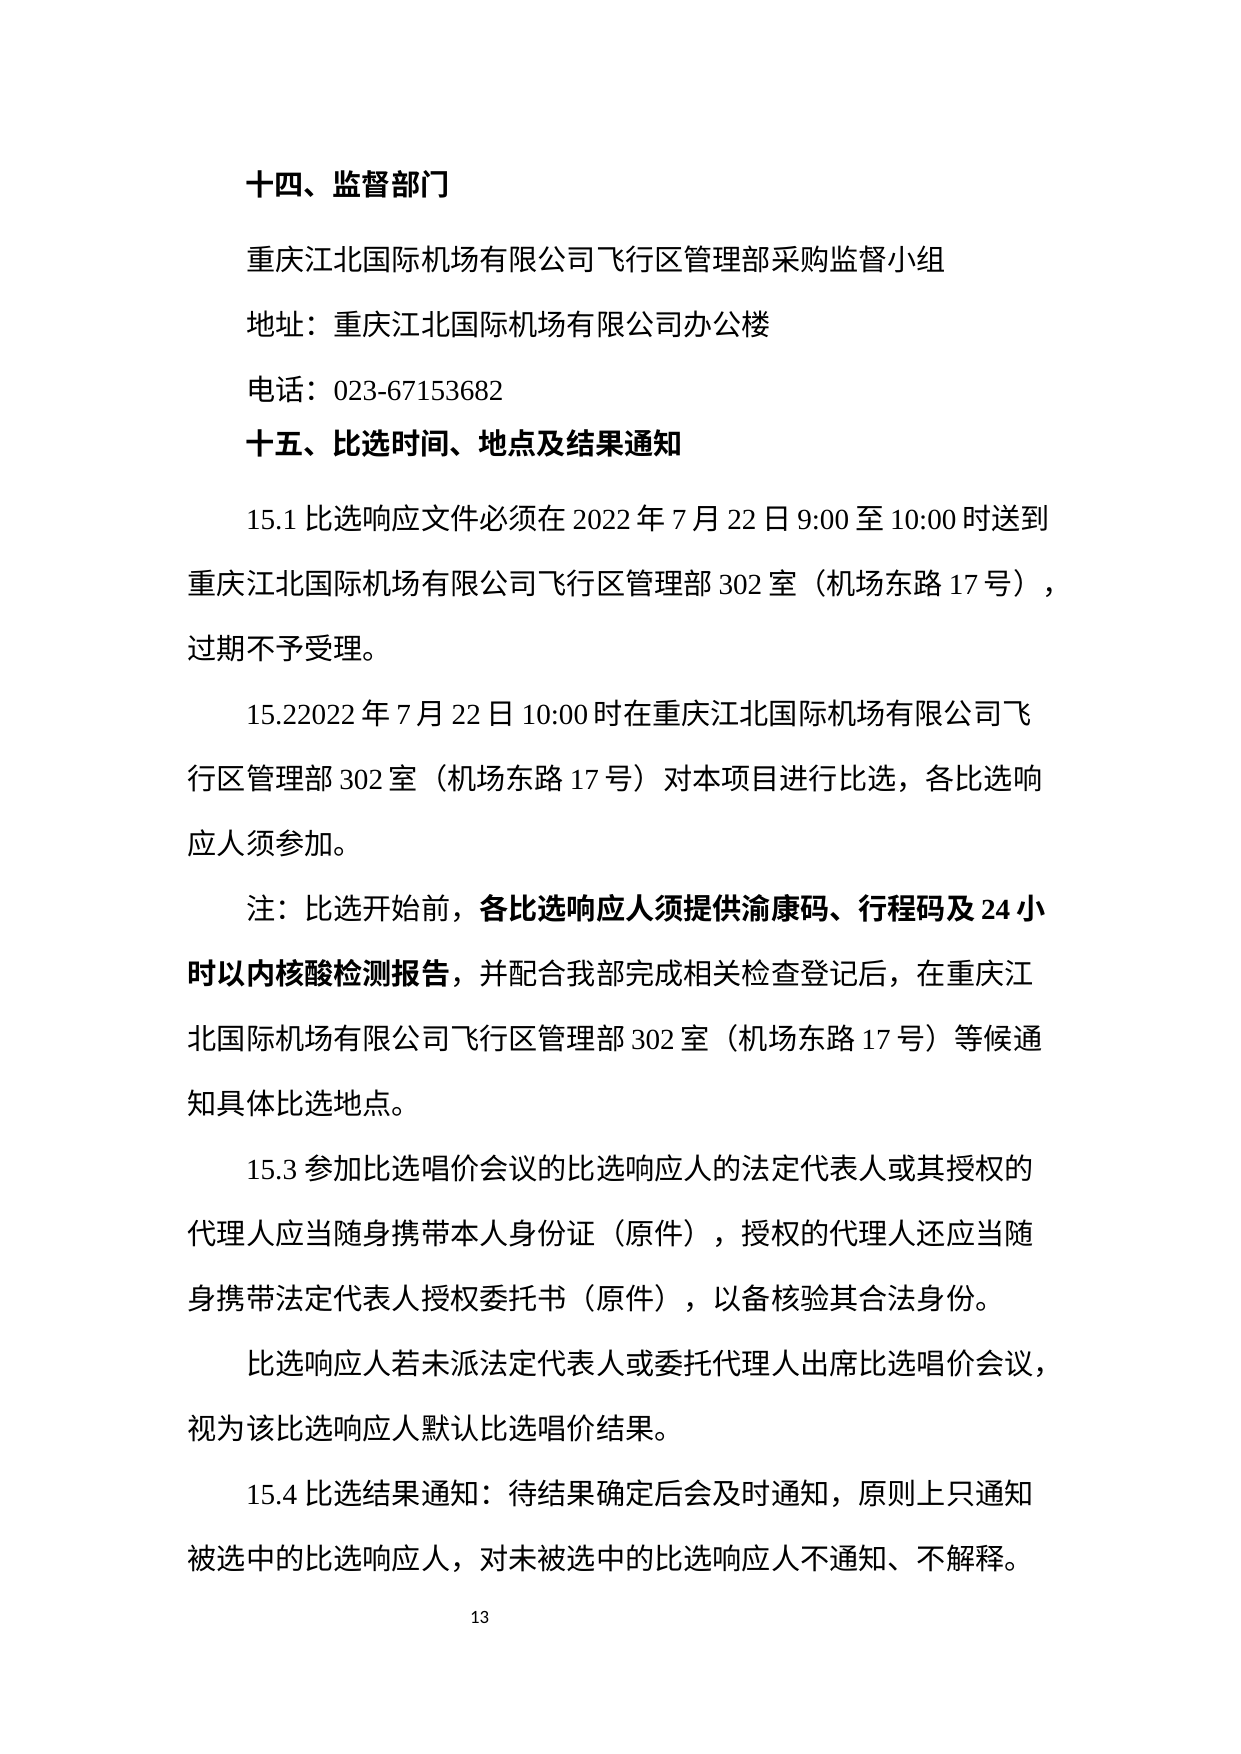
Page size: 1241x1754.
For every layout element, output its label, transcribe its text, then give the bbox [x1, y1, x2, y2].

text 比选响应人若未派法定代表人或委托代理人出席比选唱价会议，视为该比选响应人默认比选唱价结果。 [187, 1329, 1053, 1459]
text 15.22022年7月22日10:00时在重庆江北国际机场有限公司飞行区管理部302室（机场东路17号）对本项目进行比选，各比选响应人须参加。 [187, 679, 1053, 874]
text 15.1 比选响应文件必须在2022年7月22日9:00至10:00时送到重庆江北国际机场有限公司飞行区管理部302室（机场东路17号），过期不予受理。 [187, 484, 1053, 679]
text 地址：重庆江北国际机场有限公司办公楼 [187, 290, 1053, 355]
text 十四、监督部门 [187, 162, 1053, 204]
text 重庆江北国际机场有限公司飞行区管理部采购监督小组 [187, 225, 1053, 290]
text 电话：023-67153682 [187, 355, 1053, 420]
text 十五、比选时间、地点及结果通知 [187, 420, 1053, 463]
text 注：比选开始前，各比选响应人须提供渝康码、行程码及24小时以内核酸检测报告，并配合我部完成相关检查登记后，在重庆江北国际机场有限公司飞行区管理部302室（机场东路17号）等候通知具体比选地点。 [187, 874, 1053, 1134]
text 15.4 比选结果通知：待结果确定后会及时通知，原则上只通知被选中的比选响应人，对未被选中的比选响应人不通知、不解释。 [187, 1459, 1053, 1589]
text 15.3 参加比选唱价会议的比选响应人的法定代表人或其授权的代理人应当随身携带本人身份证（原件），授权的代理人还应当随身携带法定代表人授权委托书（原件），以备核验其合法身份。 [187, 1134, 1053, 1329]
